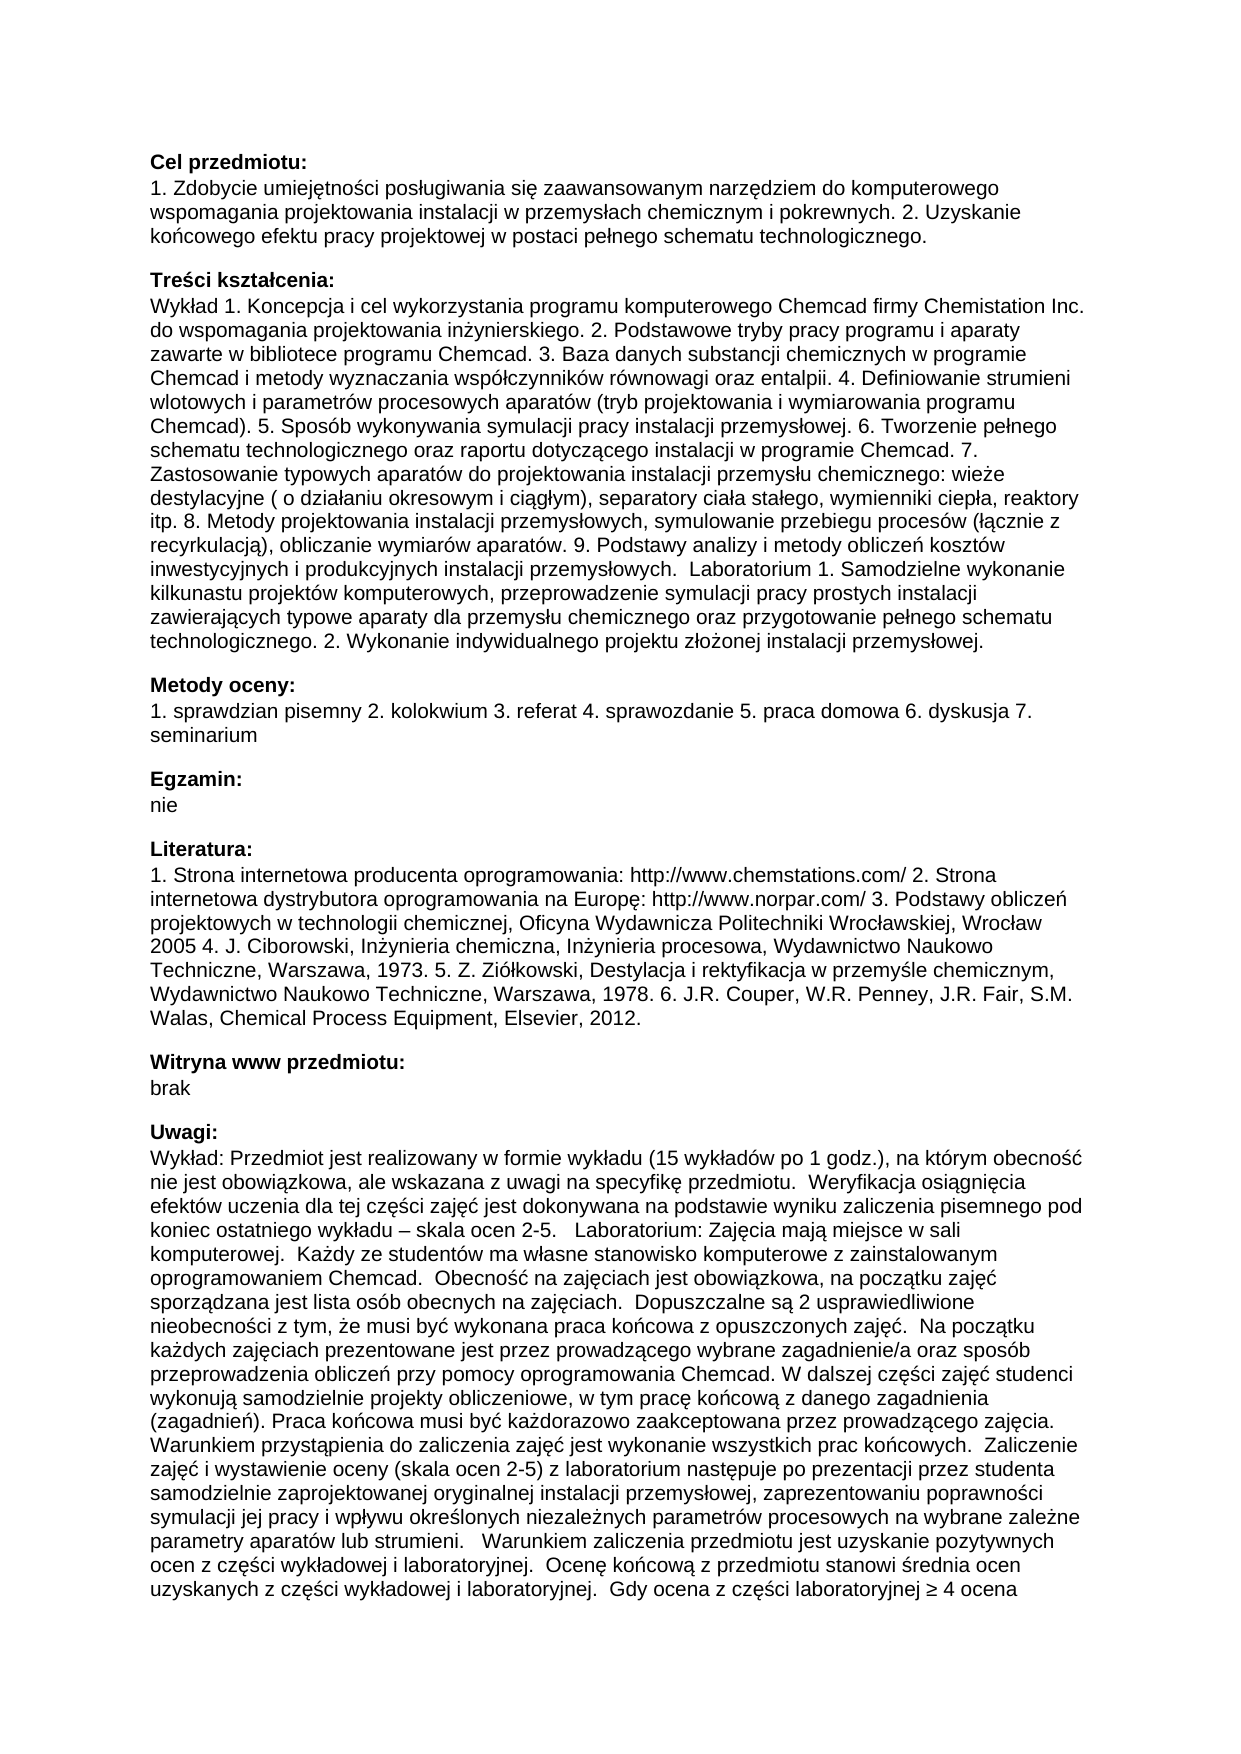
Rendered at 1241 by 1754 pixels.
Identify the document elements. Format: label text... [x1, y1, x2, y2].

text Literatura: [150, 836, 1090, 860]
text brak [150, 1076, 1090, 1100]
text Cel przedmiotu: [150, 150, 1090, 174]
text Metody oceny: [150, 673, 1090, 697]
text Treści kształcenia: [150, 268, 1090, 292]
text Witryna www przedmiotu: [150, 1050, 1090, 1074]
text 1. sprawdzian pisemny 2. kolokwium 3. referat 4. sprawozdanie 5. praca domowa 6. dyskusja 7. seminarium [150, 699, 1090, 747]
text Egzamin: [150, 767, 1090, 791]
text 1. Strona internetowa producenta oprogramowania: http://www.chemstations.com/ 2. Strona internetowa dystrybutora oprogramowania na Europę: http://www.norpar.com/ 3. Podstawy obliczeń projektowych w technologii chemicznej, Oficyna Wydawnicza Politechniki Wrocławskiej, Wrocław 2005 4. J. Ciborowski, Inżynieria chemiczna, Inżynieria procesowa, Wydawnictwo Naukowo Techniczne, Warszawa, 1973. 5. Z. Ziółkowski, Destylacja i rektyfikacja w przemyśle chemicznym, Wydawnictwo Naukowo Techniczne, Warszawa, 1978. 6. J.R. Couper, W.R. Penney, J.R. Fair, S.M. Walas, Chemical Process Equipment, Elsevier, 2012. [150, 862, 1090, 1030]
text nie [150, 793, 1090, 817]
text Uwagi: [150, 1120, 1090, 1144]
text Wykład 1. Koncepcja i cel wykorzystania programu komputerowego Chemcad firmy Chemistation Inc. do wspomagania projektowania inżynierskiego. 2. Podstawowe tryby pracy programu i aparaty zawarte w bibliotece programu Chemcad. 3. Baza danych substancji chemicznych w programie Chemcad i metody wyznaczania współczynników równowagi oraz entalpii. 4. Definiowanie strumieni wlotowych i parametrów procesowych aparatów (tryb projektowania i wymiarowania programu Chemcad). 5. Sposób wykonywania symulacji pracy instalacji przemysłowej. 6. Tworzenie pełnego schematu technologicznego oraz raportu dotyczącego instalacji w programie Chemcad. 7. Zastosowanie typowych aparatów do projektowania instalacji przemysłu chemicznego: wieże destylacyjne ( o działaniu okresowym i ciągłym), separatory ciała stałego, wymienniki ciepła, reaktory itp. 8. Metody projektowania instalacji przemysłowych, symulowanie przebiegu procesów (łącznie z recyrkulacją), obliczanie wymiarów aparatów. 9. Podstawy analizy i metody obliczeń kosztów inwestycyjnych i produkcyjnych instalacji przemysłowych. Laboratorium 1. Samodzielne wykonanie kilkunastu projektów komputerowych, przeprowadzenie symulacji pracy prostych instalacji zawierających typowe aparaty dla przemysłu chemicznego oraz przygotowanie pełnego schematu technologicznego. 2. Wykonanie indywidualnego projektu złożonej instalacji przemysłowej. [150, 294, 1090, 653]
text 1. Zdobycie umiejętności posługiwania się zaawansowanym narzędziem do komputerowego wspomagania projektowania instalacji w przemysłach chemicznym i pokrewnych. 2. Uzyskanie końcowego efektu pracy projektowej w postaci pełnego schematu technologicznego. [150, 176, 1090, 248]
